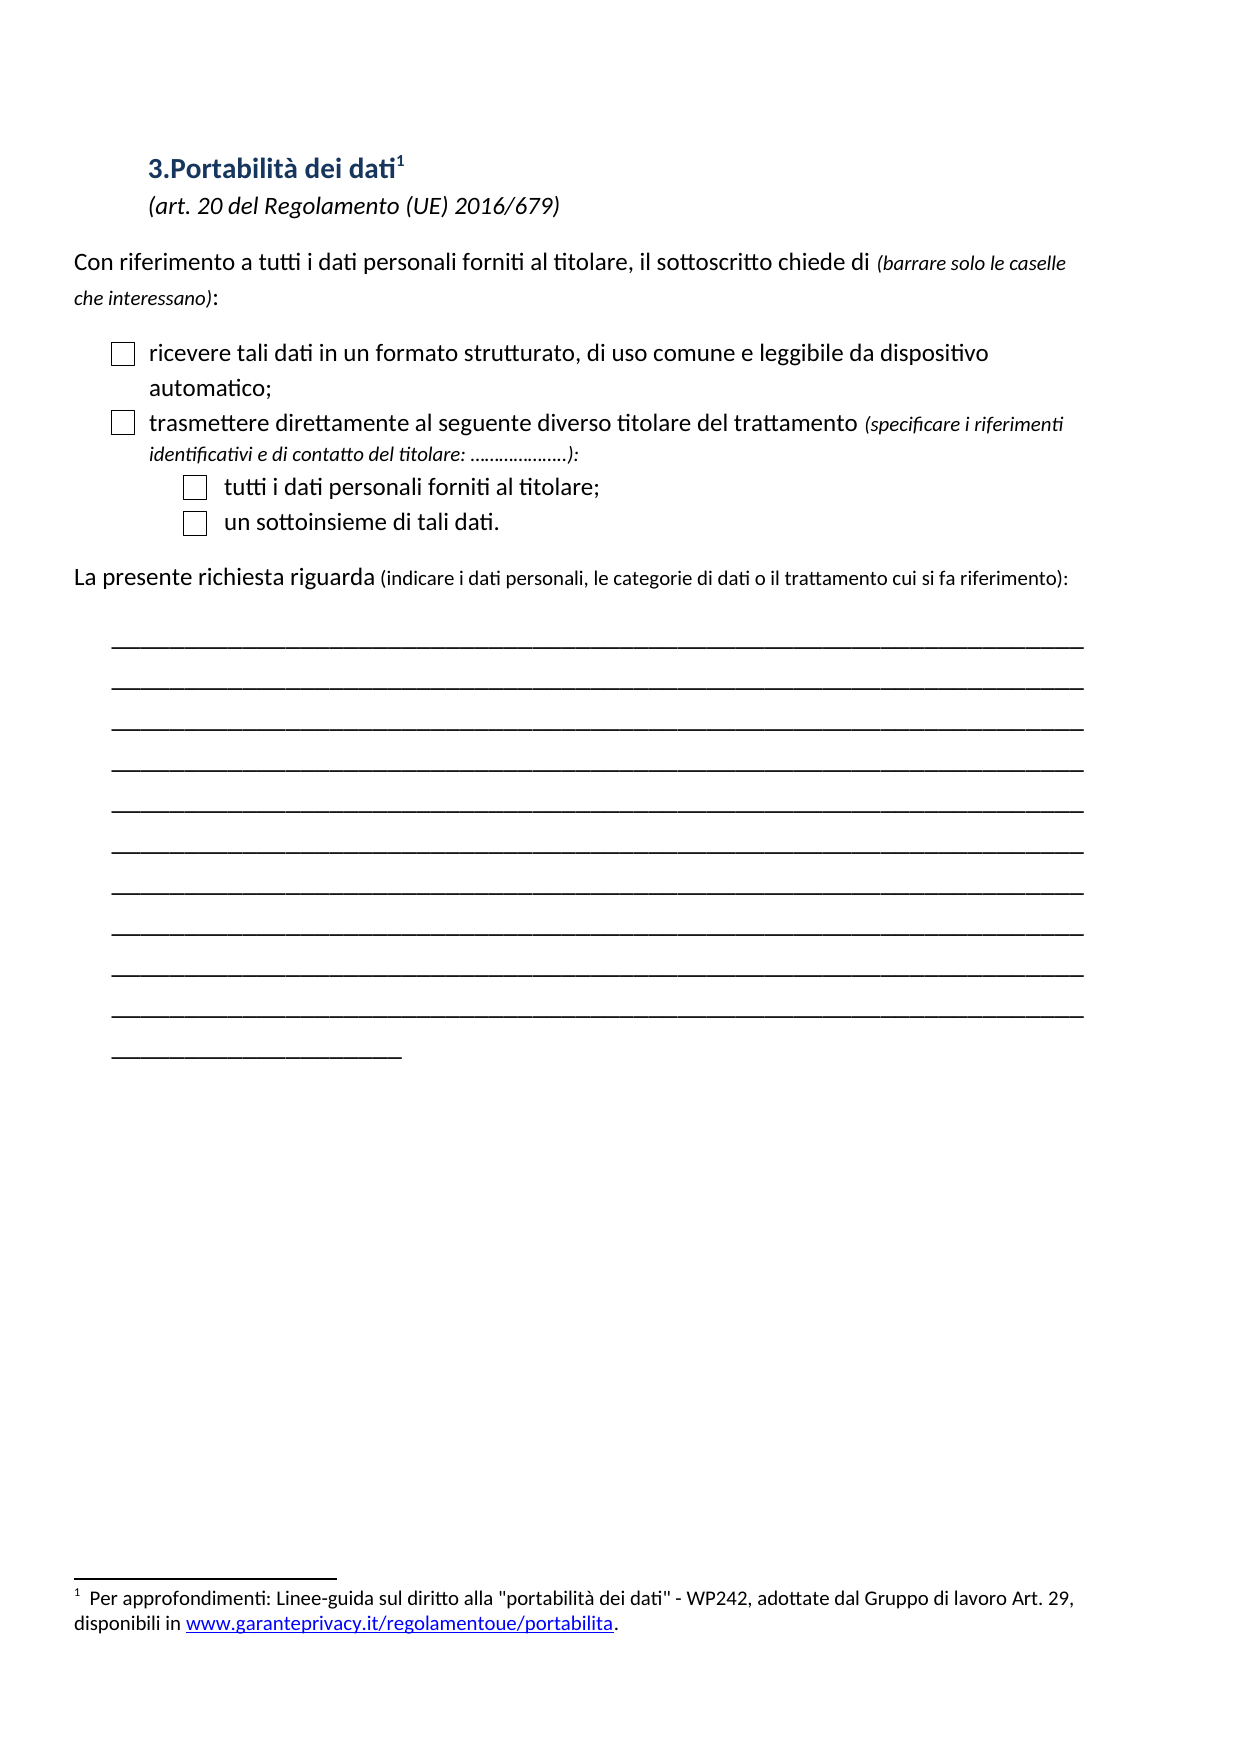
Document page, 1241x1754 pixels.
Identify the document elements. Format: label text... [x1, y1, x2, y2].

list trasmettere direttamente al seguente diverso titolare del trattamento (specificare i riferimenti identificativi e di contatto del titolare: ………………..): [149, 407, 1093, 467]
text 3.Portabilità dei dati (art. 20 del Regolamento (UE) 2016/679) [148, 150, 1093, 221]
text __________________________________________________________________________________________________________________________________________________________________________________________________________________________________________________________________________________________________________________________________________________________________________________________________________________________________________________________________________________________________________________________________________________________________________________________________________________________________________________________________________________________________________________ [111, 617, 1093, 1062]
text Con riferimento a tutti i dati personali forniti al titolare, il sottoscritto chiede di (barrare solo le caselle che interessano): [74, 246, 1093, 312]
list ricevere tali dati in un formato strutturato, di uso comune e leggibile da dispositivo automatico; [149, 337, 1093, 403]
list un sottoinsieme di tali dati. [224, 506, 1093, 536]
text La presente richiesta riguarda (indicare i dati personali, le categorie di dati o il trattamento cui si fa riferimento): [74, 561, 1093, 592]
list tutti i dati personali forniti al titolare; [224, 471, 1093, 501]
